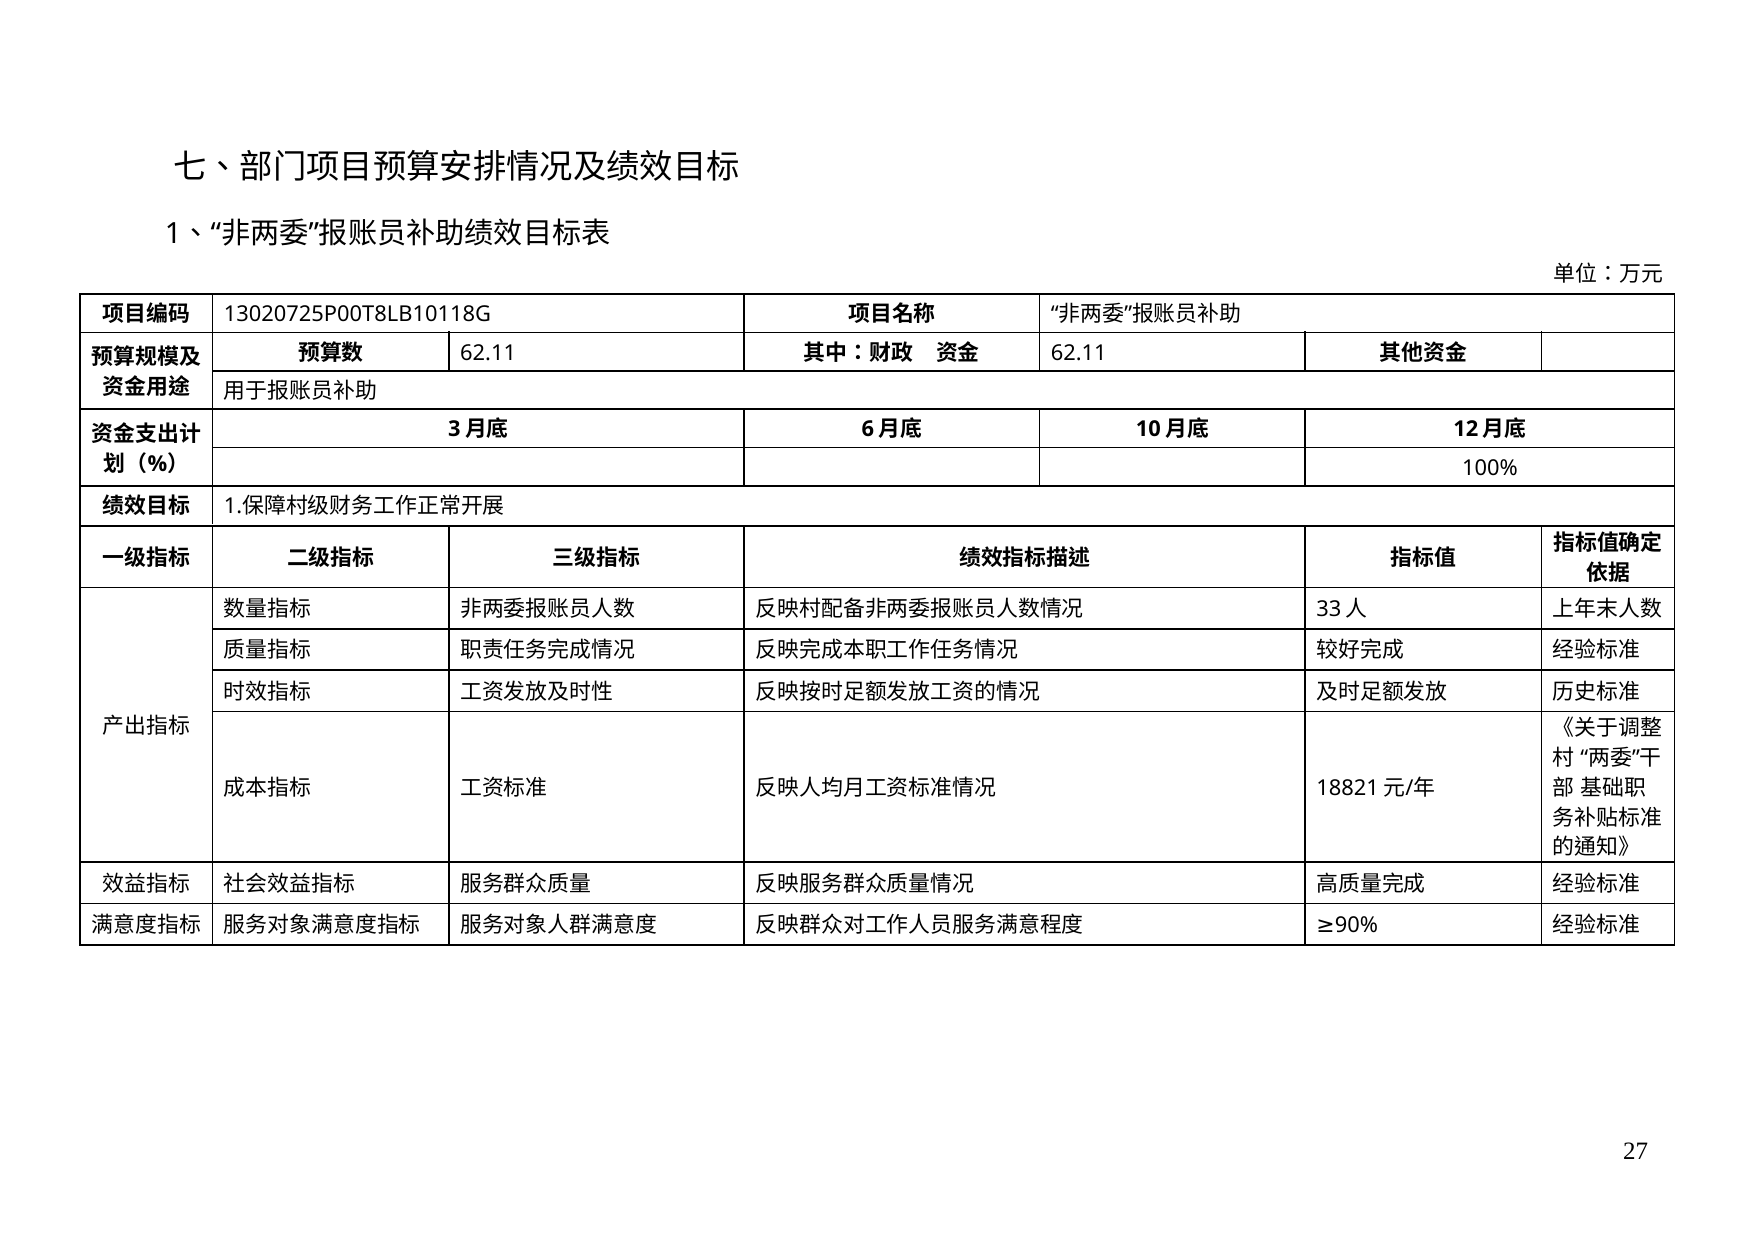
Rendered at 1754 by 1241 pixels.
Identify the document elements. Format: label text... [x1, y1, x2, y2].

table_header 指标值 [1306, 527, 1541, 587]
table_cell 反映服务群众质量情况 [745, 863, 1304, 902]
table_cell 其中：财政 资金 [745, 333, 1039, 370]
table_cell 12月底 [1306, 410, 1674, 447]
table_cell 经验标准 [1542, 630, 1674, 669]
table_header 绩效指标描述 [745, 527, 1304, 587]
table_cell 10月底 [1040, 410, 1304, 447]
table_cell 产出指标 [81, 588, 212, 861]
table_cell 预算规模及资金用途 [81, 333, 212, 408]
table_cell 社会效益指标 [213, 863, 448, 902]
table_cell 满意度指标 [81, 904, 212, 944]
table_cell [745, 448, 1039, 485]
table_cell 绩效目标 [81, 487, 212, 524]
table_cell 项目名称 [745, 295, 1039, 331]
table_cell 非两委报账员人数 [450, 588, 743, 628]
table_cell 及时足额发放 [1306, 671, 1541, 711]
table_cell 较好完成 [1306, 630, 1541, 669]
table_cell 反映村配备非两委报账员人数情况 [745, 588, 1304, 628]
table_cell 1.保障村级财务工作正常开展 [213, 487, 1674, 524]
table_cell 《关于调整村 “两委”干部 基础职务补贴标准的通知》 [1542, 712, 1674, 861]
table_cell [1542, 333, 1674, 370]
table_cell 反映按时足额发放工资的情况 [745, 671, 1304, 711]
table_cell 服务群众质量 [450, 863, 743, 902]
table_cell 预算数 [213, 333, 448, 370]
table_cell 时效指标 [213, 671, 448, 711]
table_cell 上年末人数 [1542, 588, 1674, 628]
table_cell 经验标准 [1542, 863, 1674, 902]
table_header 一级指标 [81, 527, 212, 587]
table_cell 项目编码 [81, 295, 212, 331]
table_cell 用于报账员补助 [213, 372, 1674, 408]
table_cell 数量指标 [213, 588, 448, 628]
table_cell 3月底 [213, 410, 743, 447]
table_header 指标值确定依据 [1542, 527, 1674, 587]
table_cell [213, 448, 743, 485]
table_cell 33人 [1306, 588, 1541, 628]
table_cell “非两委”报账员补助 [1040, 295, 1674, 331]
table_cell 18821元/年 [1306, 712, 1541, 861]
table_cell [1040, 448, 1304, 485]
table_cell 服务对象人群满意度 [450, 904, 743, 944]
table_cell 资金支出计划（%） [81, 410, 212, 485]
table_cell 高质量完成 [1306, 863, 1541, 902]
table_cell 历史标准 [1542, 671, 1674, 711]
table_cell 成本指标 [213, 712, 448, 861]
table_cell 62.11 [1040, 333, 1304, 370]
table_cell 13020725P00T8LB10118G [213, 295, 743, 331]
table_cell 质量指标 [213, 630, 448, 669]
table_cell 100% [1306, 448, 1674, 485]
table_cell 反映完成本职工作任务情况 [745, 630, 1304, 669]
text 七、部门项目预算安排情况及绩效目标 [106, 143, 1648, 188]
text 1、“非两委”报账员补助绩效目标表 [106, 212, 1648, 252]
table_cell 其他资金 [1306, 333, 1541, 370]
table_cell 职责任务完成情况 [450, 630, 743, 669]
table_cell 工资标准 [450, 712, 743, 861]
table_header 二级指标 [213, 527, 448, 587]
table_cell 反映人均月工资标准情况 [745, 712, 1304, 861]
table_cell 服务对象满意度指标 [213, 904, 448, 944]
table_cell 反映群众对工作人员服务满意程度 [745, 904, 1304, 944]
table_cell 经验标准 [1542, 904, 1674, 944]
table_cell 6月底 [745, 410, 1039, 447]
table_cell 效益指标 [81, 863, 212, 902]
table_cell 工资发放及时性 [450, 671, 743, 711]
table_cell ≥90% [1306, 904, 1541, 944]
table_cell 62.11 [450, 333, 743, 370]
table_header 三级指标 [450, 527, 743, 587]
table_header 单位：万元 [81, 253, 1674, 293]
